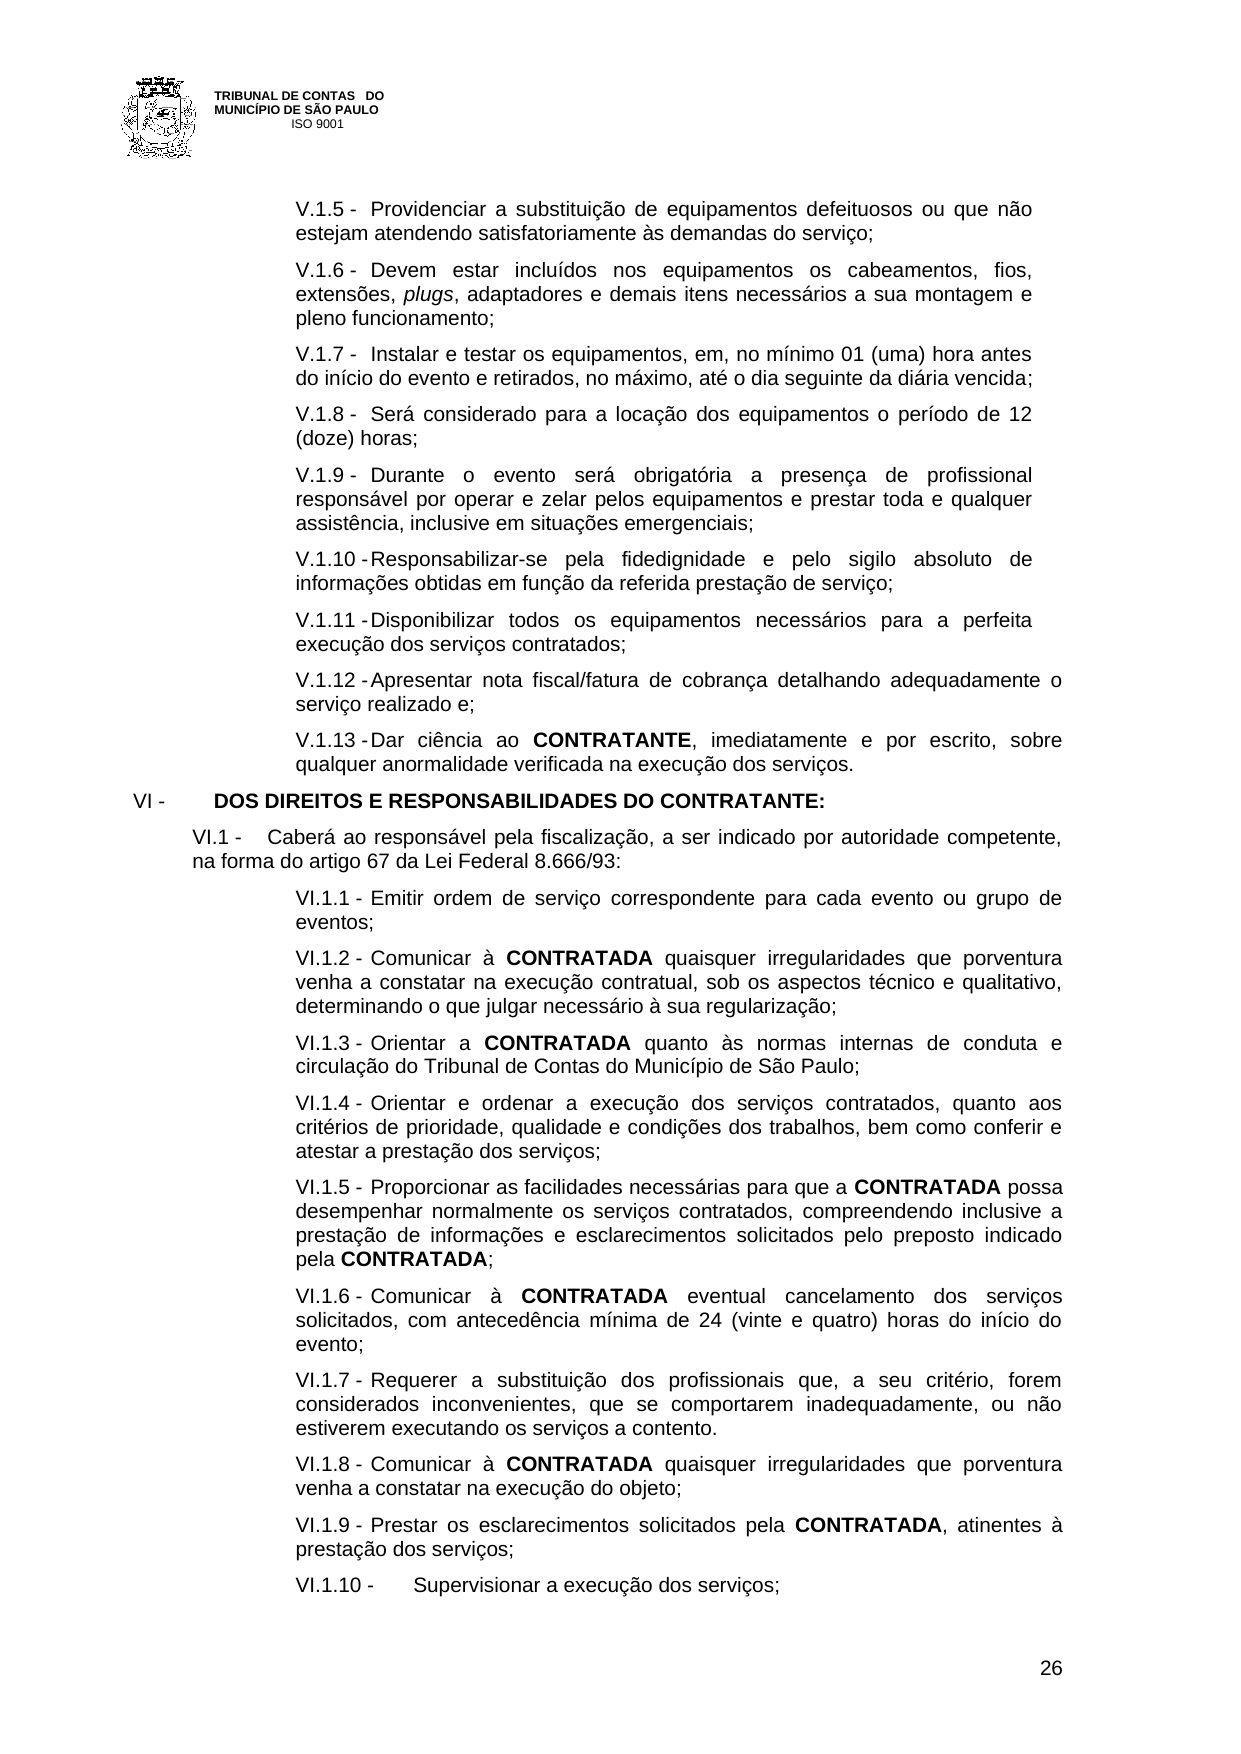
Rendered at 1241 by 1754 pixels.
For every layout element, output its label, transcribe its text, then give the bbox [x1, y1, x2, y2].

list Comunicar à CONTRATADA quaisquer irregularidades que porventura venha a constatar na execução contratual, sob os aspectos técnico e qualitativo, determinando o que julgar necessário à sua regularização; [295, 946, 1063, 1018]
list Dar ciência ao CONTRATANTE, imediatamente e por escrito, sobre qualquer anormalidade verificada na execução dos serviços. [295, 728, 1063, 776]
list Durante o evento será obrigatória a presença de profissional responsável por operar e zelar pelos equipamentos e prestar toda e qualquer assistência, inclusive em situações emergenciais; [295, 463, 1033, 534]
list Responsabilizar-se pela fidedignidade e pelo sigilo absoluto de informações obtidas em função da referida prestação de serviço; [295, 547, 1033, 595]
list Caberá ao responsável pela fiscalização, a ser indicado por autoridade competente, na forma do artigo 67 da Lei Federal 8.666/93: [192, 825, 1063, 873]
list Apresentar nota fiscal/fatura de cobrança detalhando adequadamente o serviço realizado e; [295, 668, 1063, 716]
list Supervisionar a execução dos serviços; [295, 1573, 1063, 1597]
list DOS DIREITOS E RESPONSABILIDADES DO CONTRATANTE: [133, 789, 1063, 813]
list Instalar e testar os equipamentos, em, no mínimo 01 (uma) hora antes do início do evento e retirados, no máximo, até o dia seguinte da diária vencida; [295, 342, 1033, 390]
list Proporcionar as facilidades necessárias para que a CONTRATADA possa desempenhar normalmente os serviços contratados, compreendendo inclusive a prestação de informações e esclarecimentos solicitados pelo preposto indicado pela CONTRATADA; [295, 1175, 1063, 1271]
list Será considerado para a locação dos equipamentos o período de 12 (doze) horas; [295, 402, 1033, 450]
list Disponibilizar todos os equipamentos necessários para a perfeita execução dos serviços contratados; [295, 607, 1033, 655]
list Requerer a substituição dos profissionais que, a seu critério, forem considerados inconvenientes, que se comportarem inadequadamente, ou não estiverem executando os serviços a contento. [295, 1368, 1063, 1440]
list Orientar e ordenar a execução dos serviços contratados, quanto aos critérios de prioridade, qualidade e condições dos trabalhos, bem como conferir e atestar a prestação dos serviços; [295, 1091, 1063, 1163]
list Prestar os esclarecimentos solicitados pela CONTRATADA, atinentes à prestação dos serviços; [295, 1513, 1063, 1561]
list Comunicar à CONTRATADA quaisquer irregularidades que porventura venha a constatar na execução do objeto; [295, 1452, 1063, 1500]
list Emitir ordem de serviço correspondente para cada evento ou grupo de eventos; [295, 886, 1063, 933]
list Orientar a CONTRATADA quanto às normas internas de conduta e circulação do Tribunal de Contas do Município de São Paulo; [295, 1030, 1063, 1078]
list Devem estar incluídos nos equipamentos os cabeamentos, fios, extensões, plugs, adaptadores e demais itens necessários a sua montagem e pleno funcionamento; [295, 257, 1033, 329]
list Providenciar a substituição de equipamentos defeituosos ou que não estejam atendendo satisfatoriamente às demandas do serviço; [295, 197, 1033, 245]
list Comunicar à CONTRATADA eventual cancelamento dos serviços solicitados, com antecedência mínima de 24 (vinte e quatro) horas do início do evento; [295, 1283, 1063, 1355]
